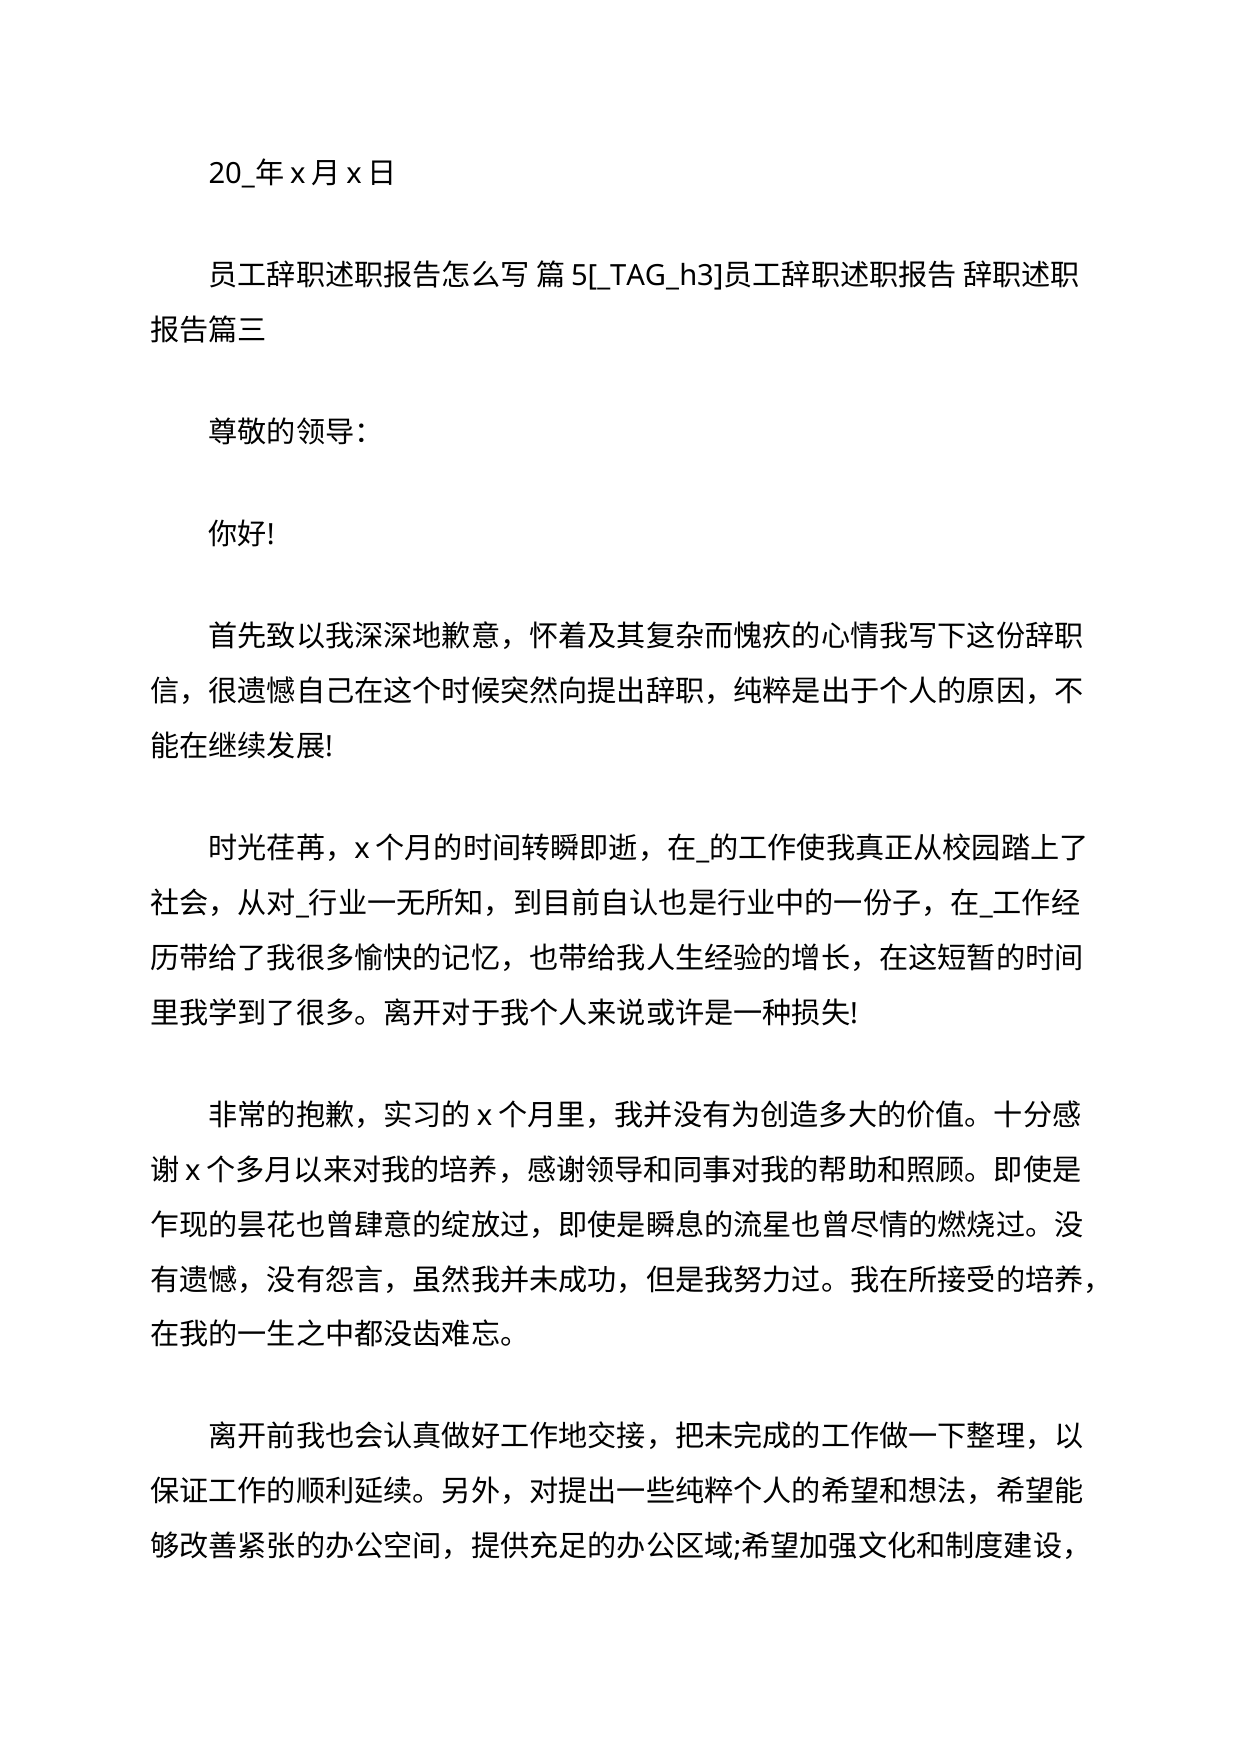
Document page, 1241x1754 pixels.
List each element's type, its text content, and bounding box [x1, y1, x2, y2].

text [150, 1413, 1090, 1565]
text 20_年x月x日 [150, 150, 1090, 192]
text 你好! [150, 511, 1090, 553]
text 时光荏苒，x个月的时间转瞬即逝，在_的工作使我真正从校园踏上了社会，从对_行业一无所知，到目前自认也是行业中的一份子，在_工作经历带给了我很多愉快的记忆，也带给我人生经验的增长，在这短暂的时间里我学到了很多。离开对于我个人来说或许是一种损失! [150, 824, 1090, 1032]
text 非常的抱歉，实习的x个月里，我并没有为创造多大的价值。十分感谢x个多月以来对我的培养，感谢领导和同事对我的帮助和照顾。即使是乍现的昙花也曾肆意的绽放过，即使是瞬息的流星也曾尽情的燃烧过。没有遗憾，没有怨言，虽然我并未成功，但是我努力过。我在所接受的培养，在我的一生之中都没齿难忘。 [150, 1091, 1090, 1353]
text 首先致以我深深地歉意，怀着及其复杂而愧疚的心情我写下这份辞职信，很遗憾自己在这个时候突然向提出辞职，纯粹是出于个人的原因，不能在继续发展! [150, 612, 1090, 765]
text 员工辞职述职报告怎么写 篇5[_TAG_h3]员工辞职述职报告 辞职述职报告篇三 [150, 252, 1090, 349]
text 尊敬的领导： [150, 409, 1090, 451]
